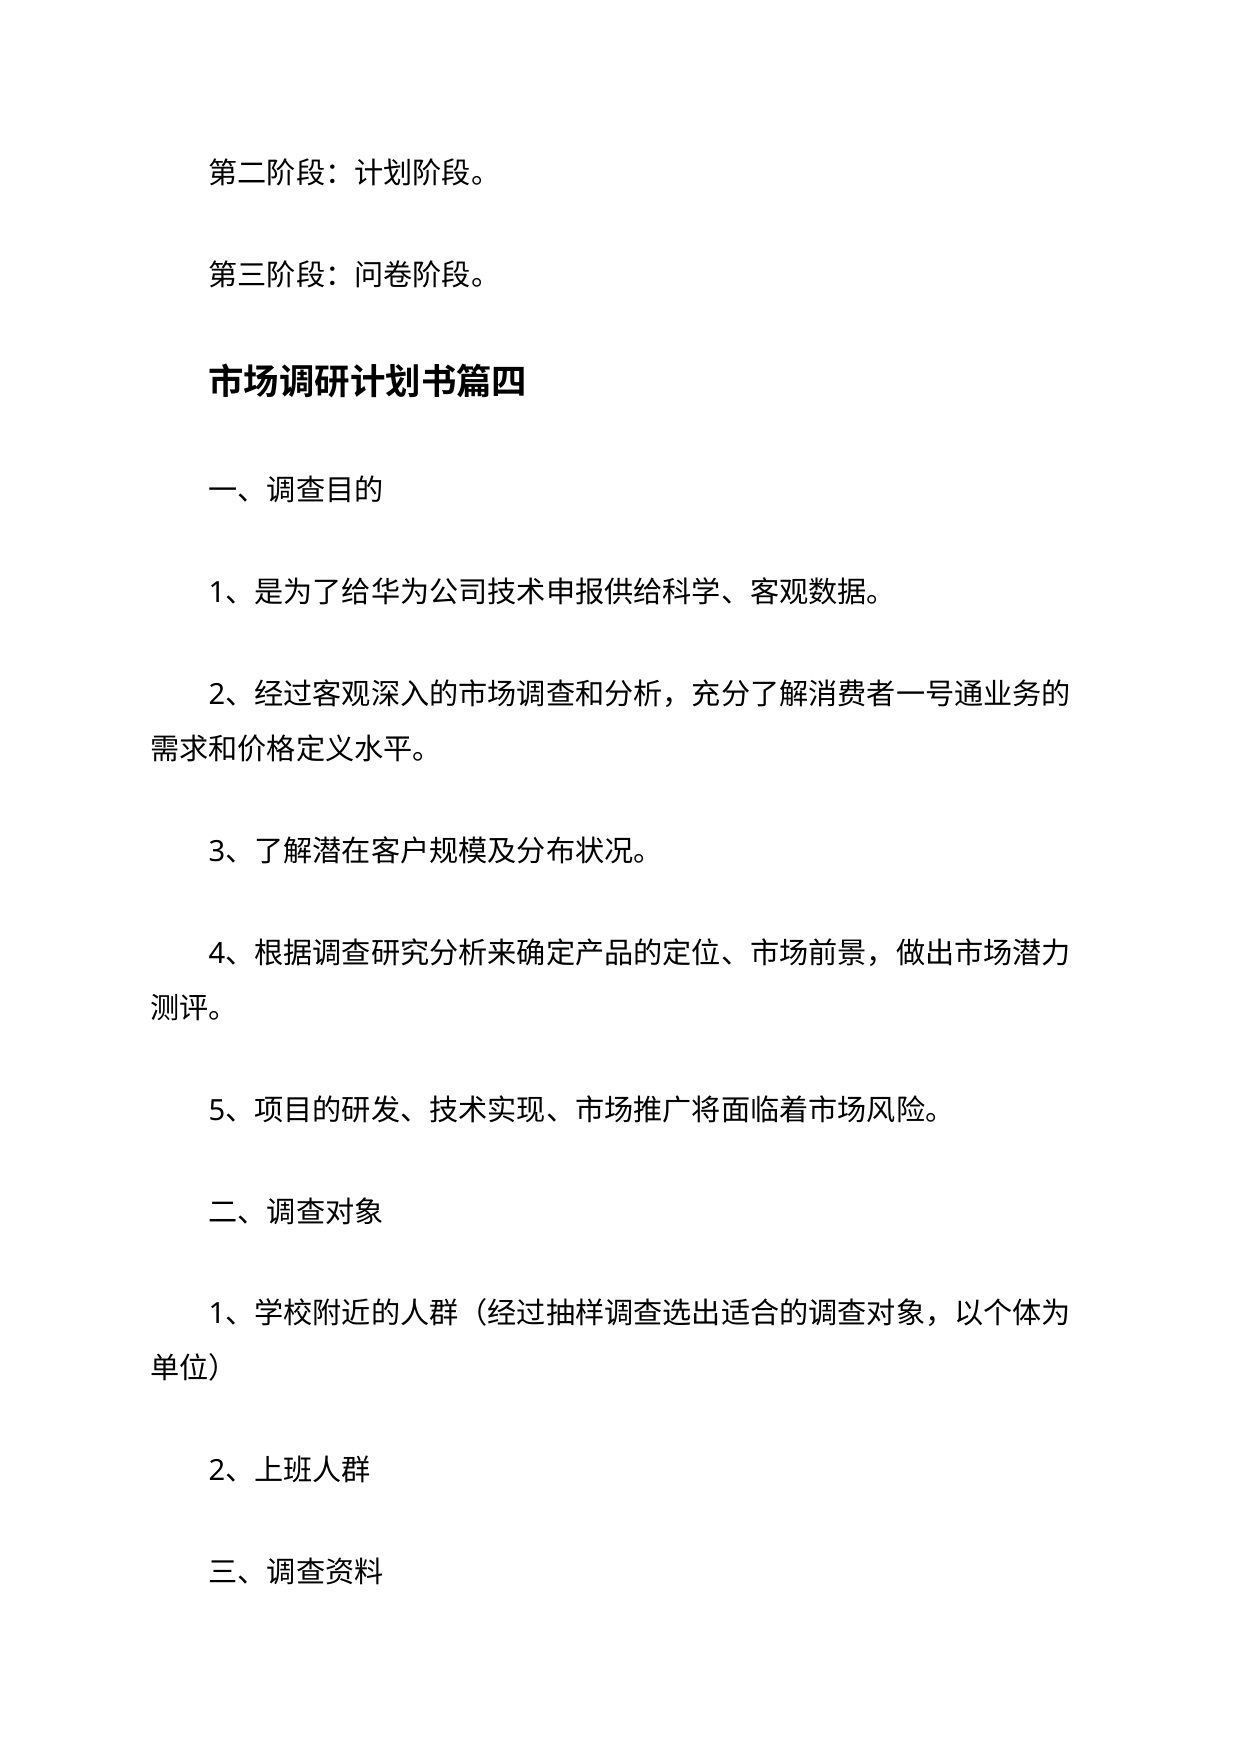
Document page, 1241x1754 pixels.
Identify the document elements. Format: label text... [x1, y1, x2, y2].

text 1、学校附近的人群（经过抽样调查选出适合的调查对象，以个体为单位） [150, 1290, 1090, 1387]
text 4、根据调查研究分析来确定产品的定位、市场前景，做出市场潜力测评。 [150, 929, 1090, 1027]
text 1、是为了给华为公司技术申报供给科学、客观数据。 [150, 569, 1090, 611]
text 市场调研计划书篇四 [150, 353, 1090, 405]
text 一、调查目的 [150, 467, 1090, 509]
text 三、调查资料 [150, 1549, 1090, 1591]
text 5、项目的研发、技术实现、市场推广将面临着市场风险。 [150, 1086, 1090, 1129]
text 二、调查对象 [150, 1188, 1090, 1231]
text 2、上班人群 [150, 1447, 1090, 1489]
text 第二阶段：计划阶段。 [150, 150, 1090, 192]
text 2、经过客观深入的市场调查和分析，充分了解消费者一号通业务的需求和价格定义水平。 [150, 671, 1090, 768]
text 3、了解潜在客户规模及分布状况。 [150, 827, 1090, 870]
text 第三阶段：问卷阶段。 [150, 252, 1090, 294]
